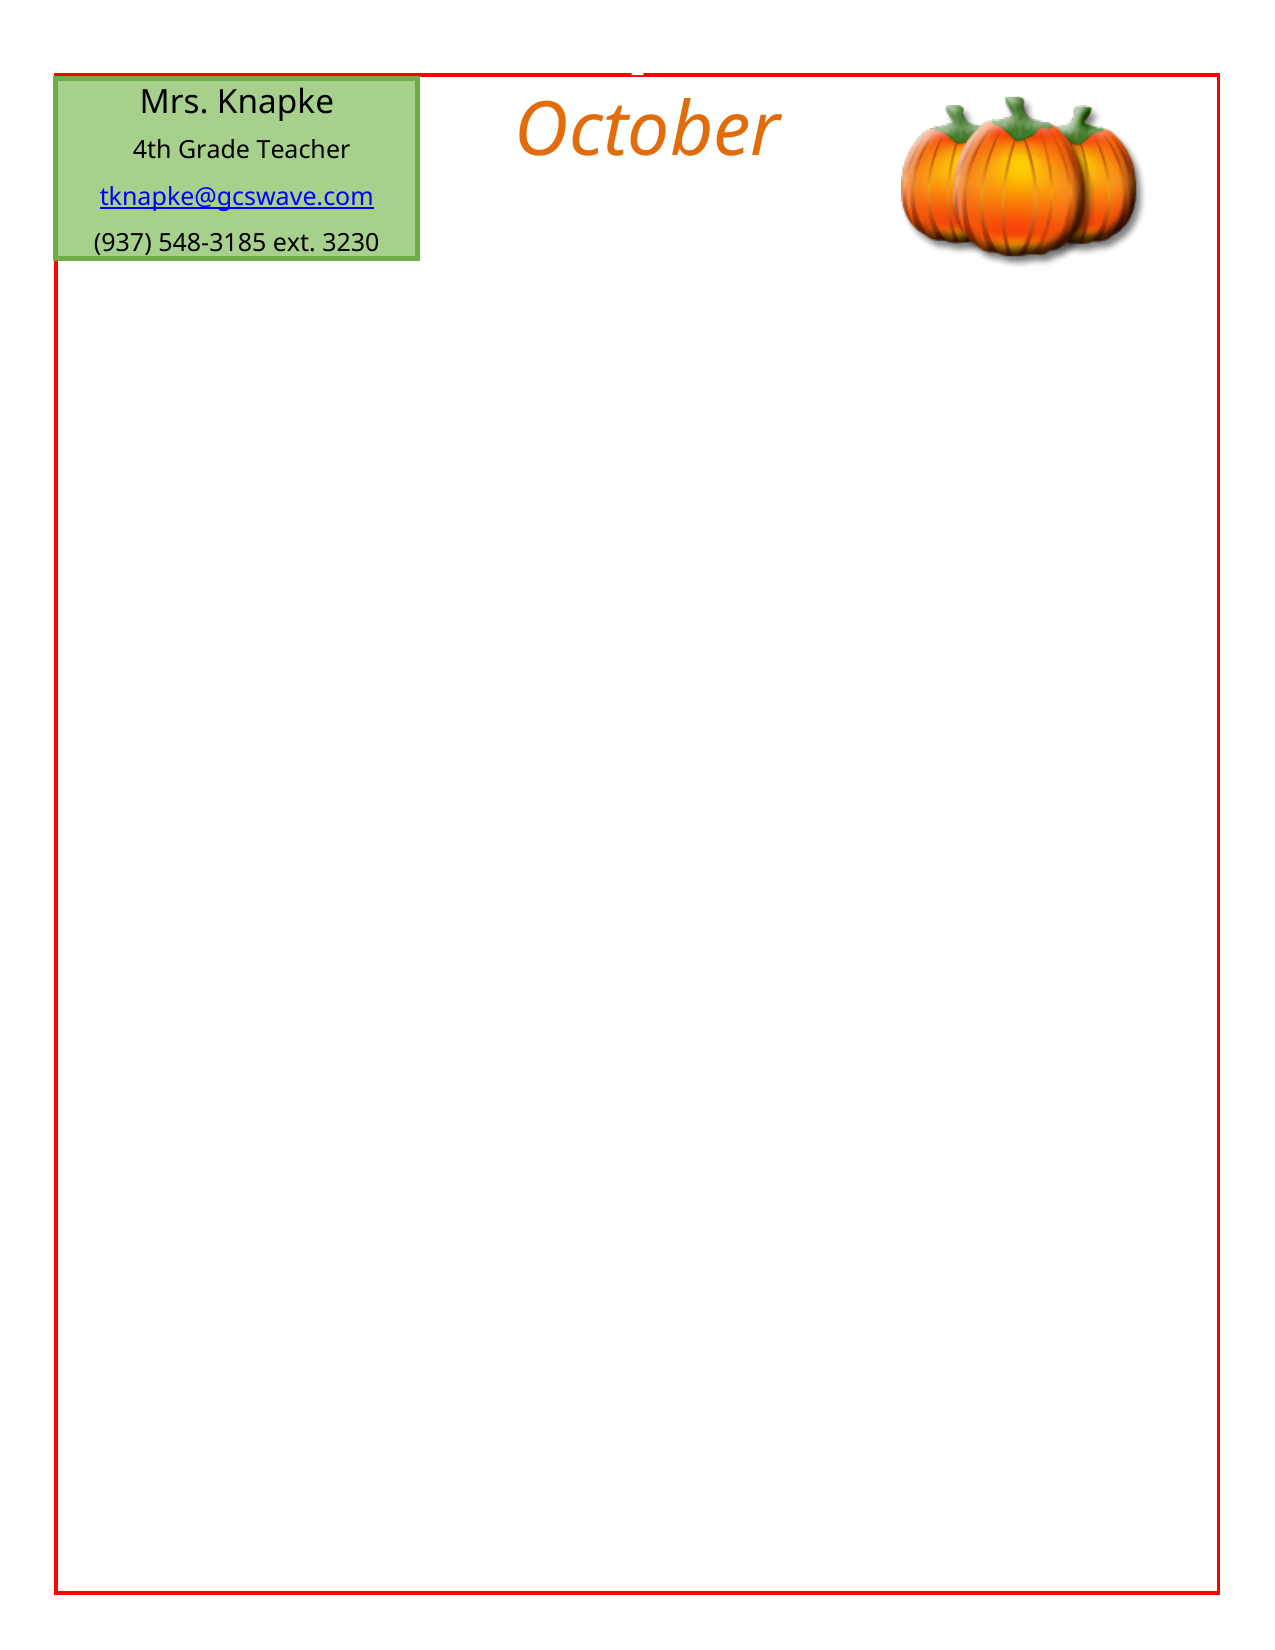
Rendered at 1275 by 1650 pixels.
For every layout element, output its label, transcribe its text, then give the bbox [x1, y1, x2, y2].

picture [888, 177, 1153, 276]
title October [420, 77, 1209, 177]
